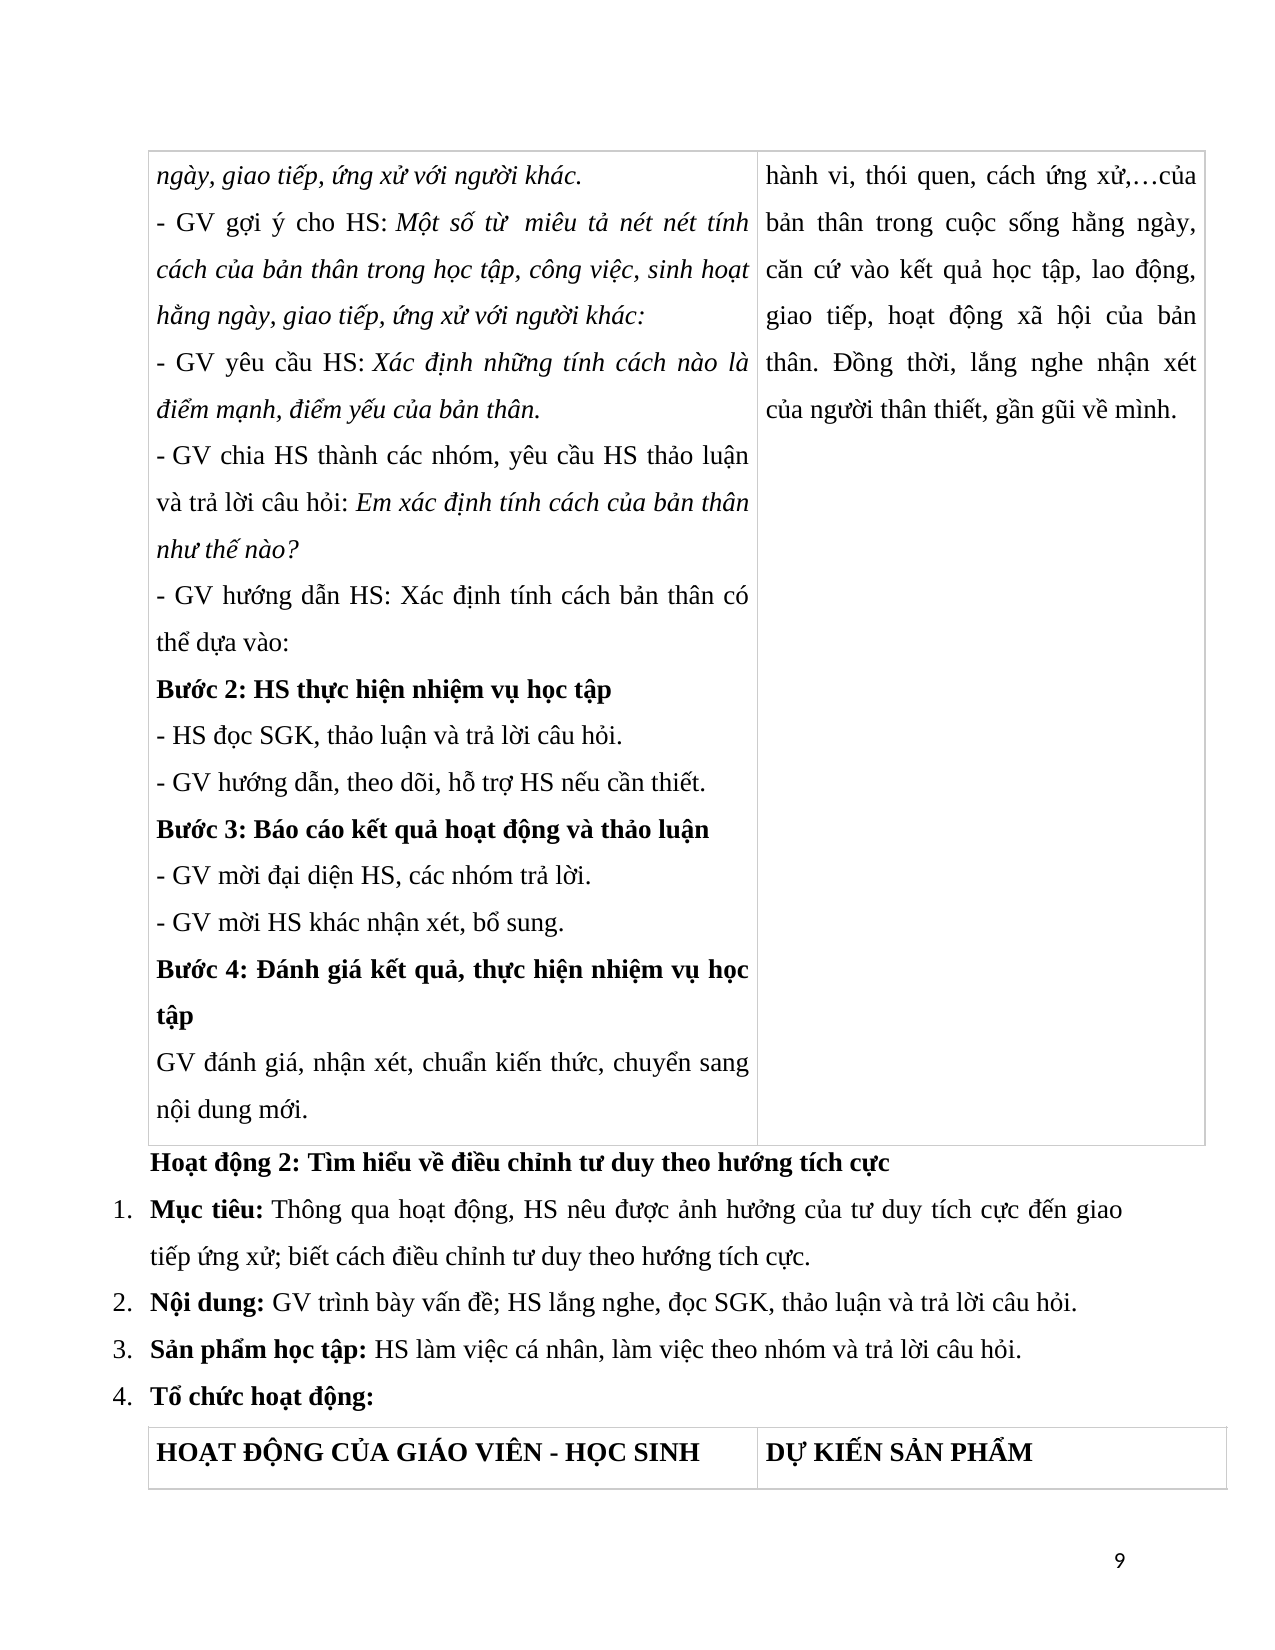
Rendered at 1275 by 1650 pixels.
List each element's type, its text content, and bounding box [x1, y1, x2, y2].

table_header DỰ KIẾN SẢN PHẨM [758, 1428, 1226, 1488]
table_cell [758, 152, 1204, 1145]
table_header HOẠT ĐỘNG CỦA GIÁO VIÊN - HỌC SINH [149, 1428, 757, 1488]
list Sản phẩm học tập: HS làm việc cá nhân, làm việc theo nhóm và trả lời câu hỏi. [112, 1333, 1125, 1364]
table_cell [149, 152, 757, 1145]
list Mục tiêu: Thông qua hoạt động, HS nêu được ảnh hưởng của tư duy tích cực đến giao tiếp ứng xử; biết cách điều chỉnh tư duy theo hướng tích cực. [112, 1193, 1125, 1271]
text Hoạt động 2: Tìm hiểu về điều chỉnh tư duy theo hướng tích cực [150, 1146, 1125, 1177]
list Tổ chức hoạt động: [112, 1380, 1125, 1411]
list Nội dung: GV trình bày vấn đề; HS lắng nghe, đọc SGK, thảo luận và trả lời câu hỏi. [112, 1286, 1125, 1317]
